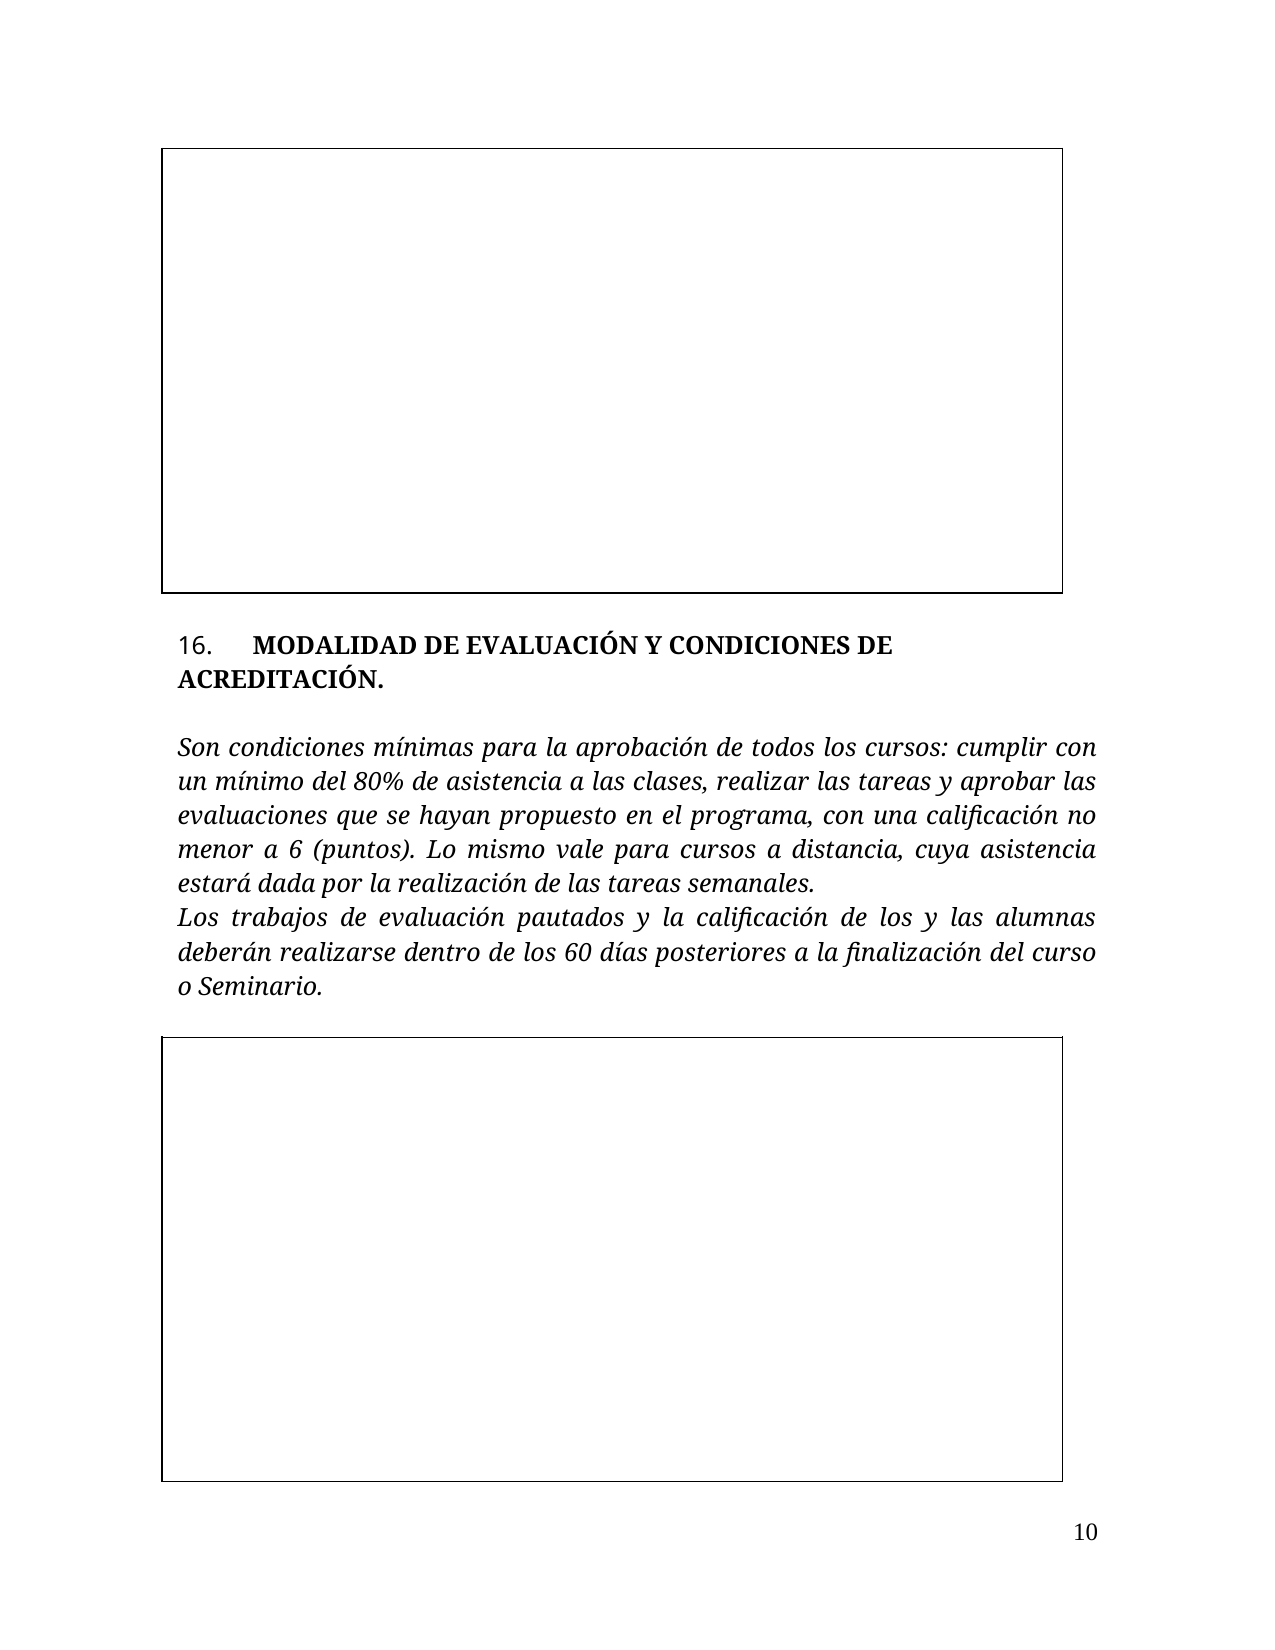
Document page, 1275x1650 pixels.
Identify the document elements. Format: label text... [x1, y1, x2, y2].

text Los trabajos de evaluación pautados y la calificación de los y las alumnas deberán realizarse dentro de los 60 días posteriores a la finalización del curso o Seminario. [177, 900, 1098, 1002]
list MODALIDAD DE EVALUACIÓN Y CONDICIONES DE ACREDITACIÓN. [177, 628, 1098, 696]
table_header [163, 1038, 1062, 1481]
table_header [163, 149, 1062, 592]
text Son condiciones mínimas para la aprobación de todos los cursos: cumplir con un mínimo del 80% de asistencia a las clases, realizar las tareas y aprobar las evaluaciones que se hayan propuesto en el programa, con una calificación no menor a 6 (puntos). Lo mismo vale para cursos a distancia, cuya asistencia estará dada por la realización de las tareas semanales. [177, 730, 1098, 900]
